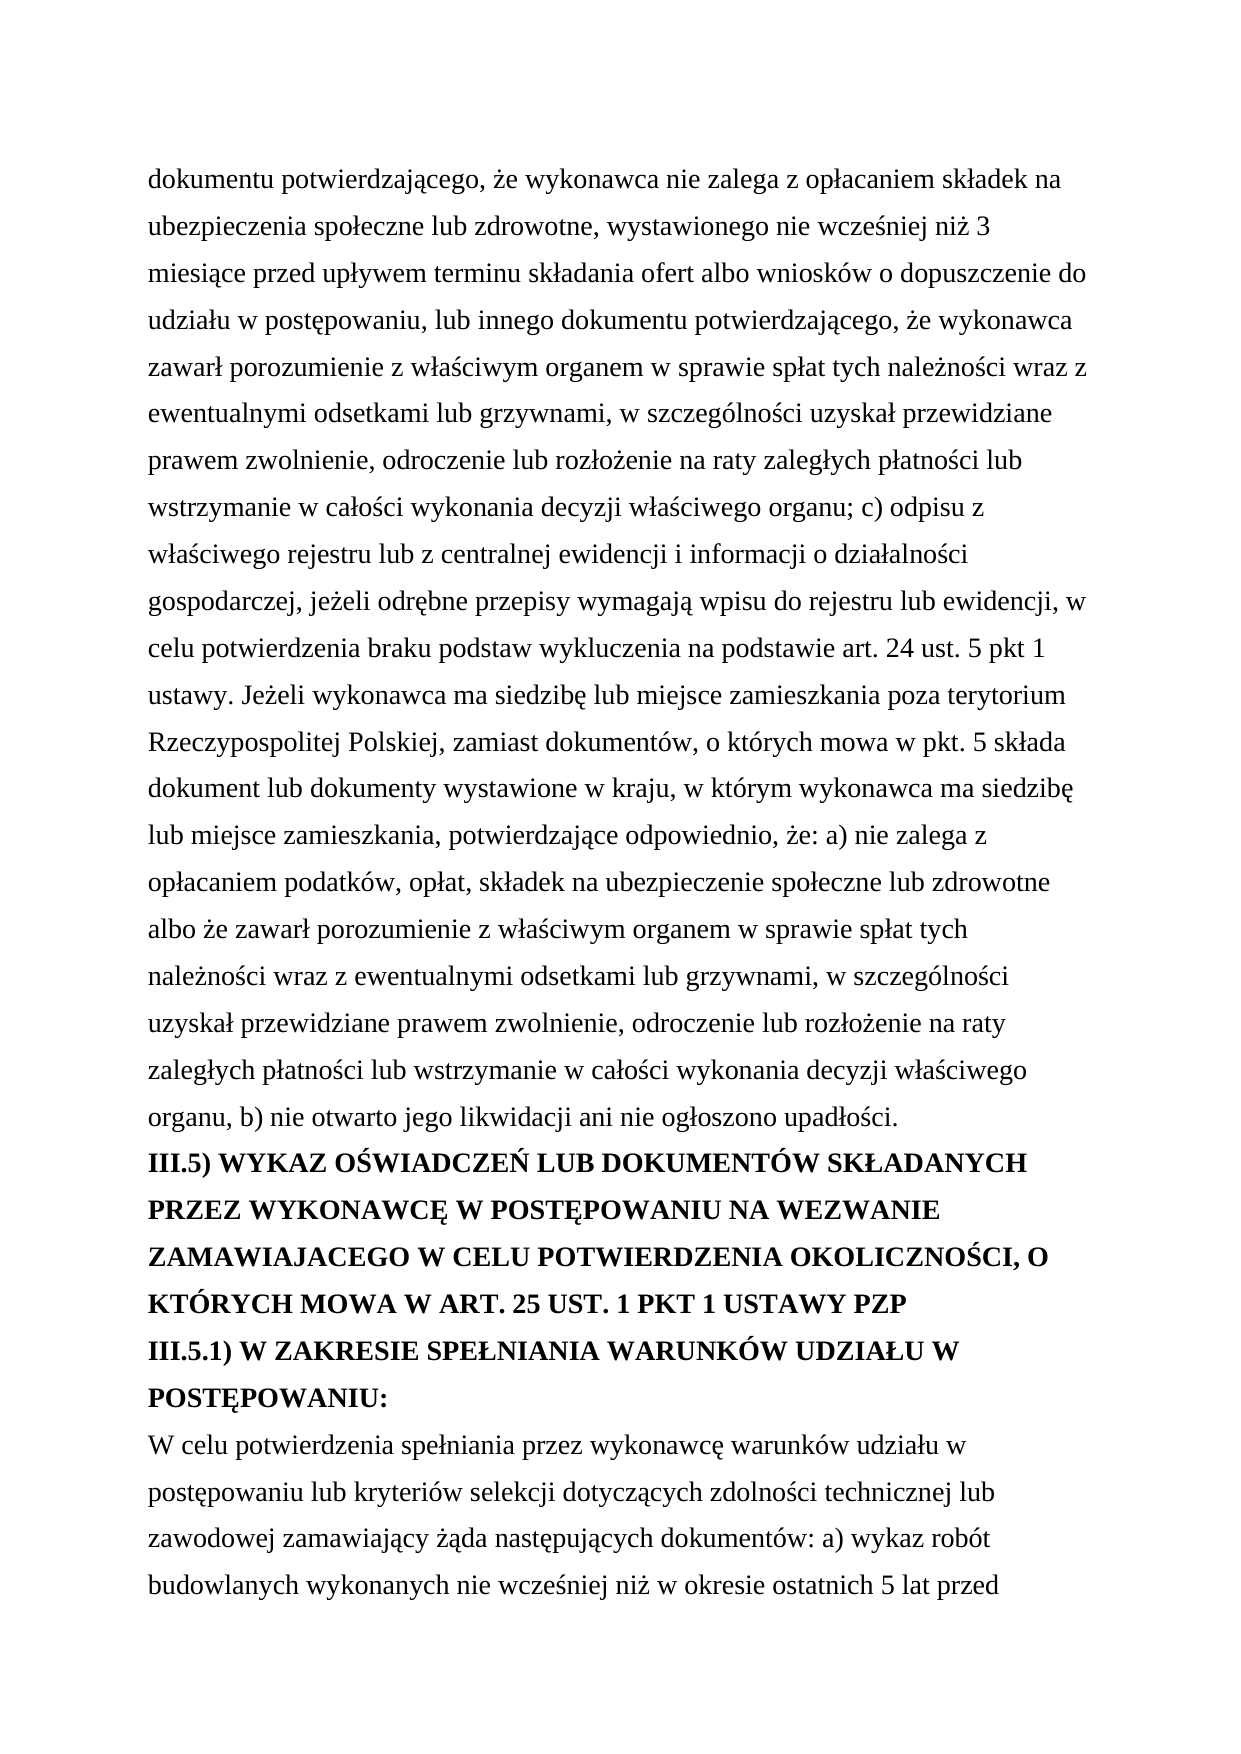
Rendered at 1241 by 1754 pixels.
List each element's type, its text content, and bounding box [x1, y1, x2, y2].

text III.5) WYKAZ OŚWIADCZEŃ LUB DOKUMENTÓW SKŁADANYCH PRZEZ WYKONAWCĘ W POSTĘPOWANIU NA WEZWANIE ZAMAWIAJACEGO W CELU POTWIERDZENIA OKOLICZNOŚCI, O KTÓRYCH MOWA W ART. 25 UST. 1 PKT 1 USTAWY PZP [148, 1132, 1093, 1319]
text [148, 1319, 1093, 1601]
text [148, 148, 1093, 1132]
